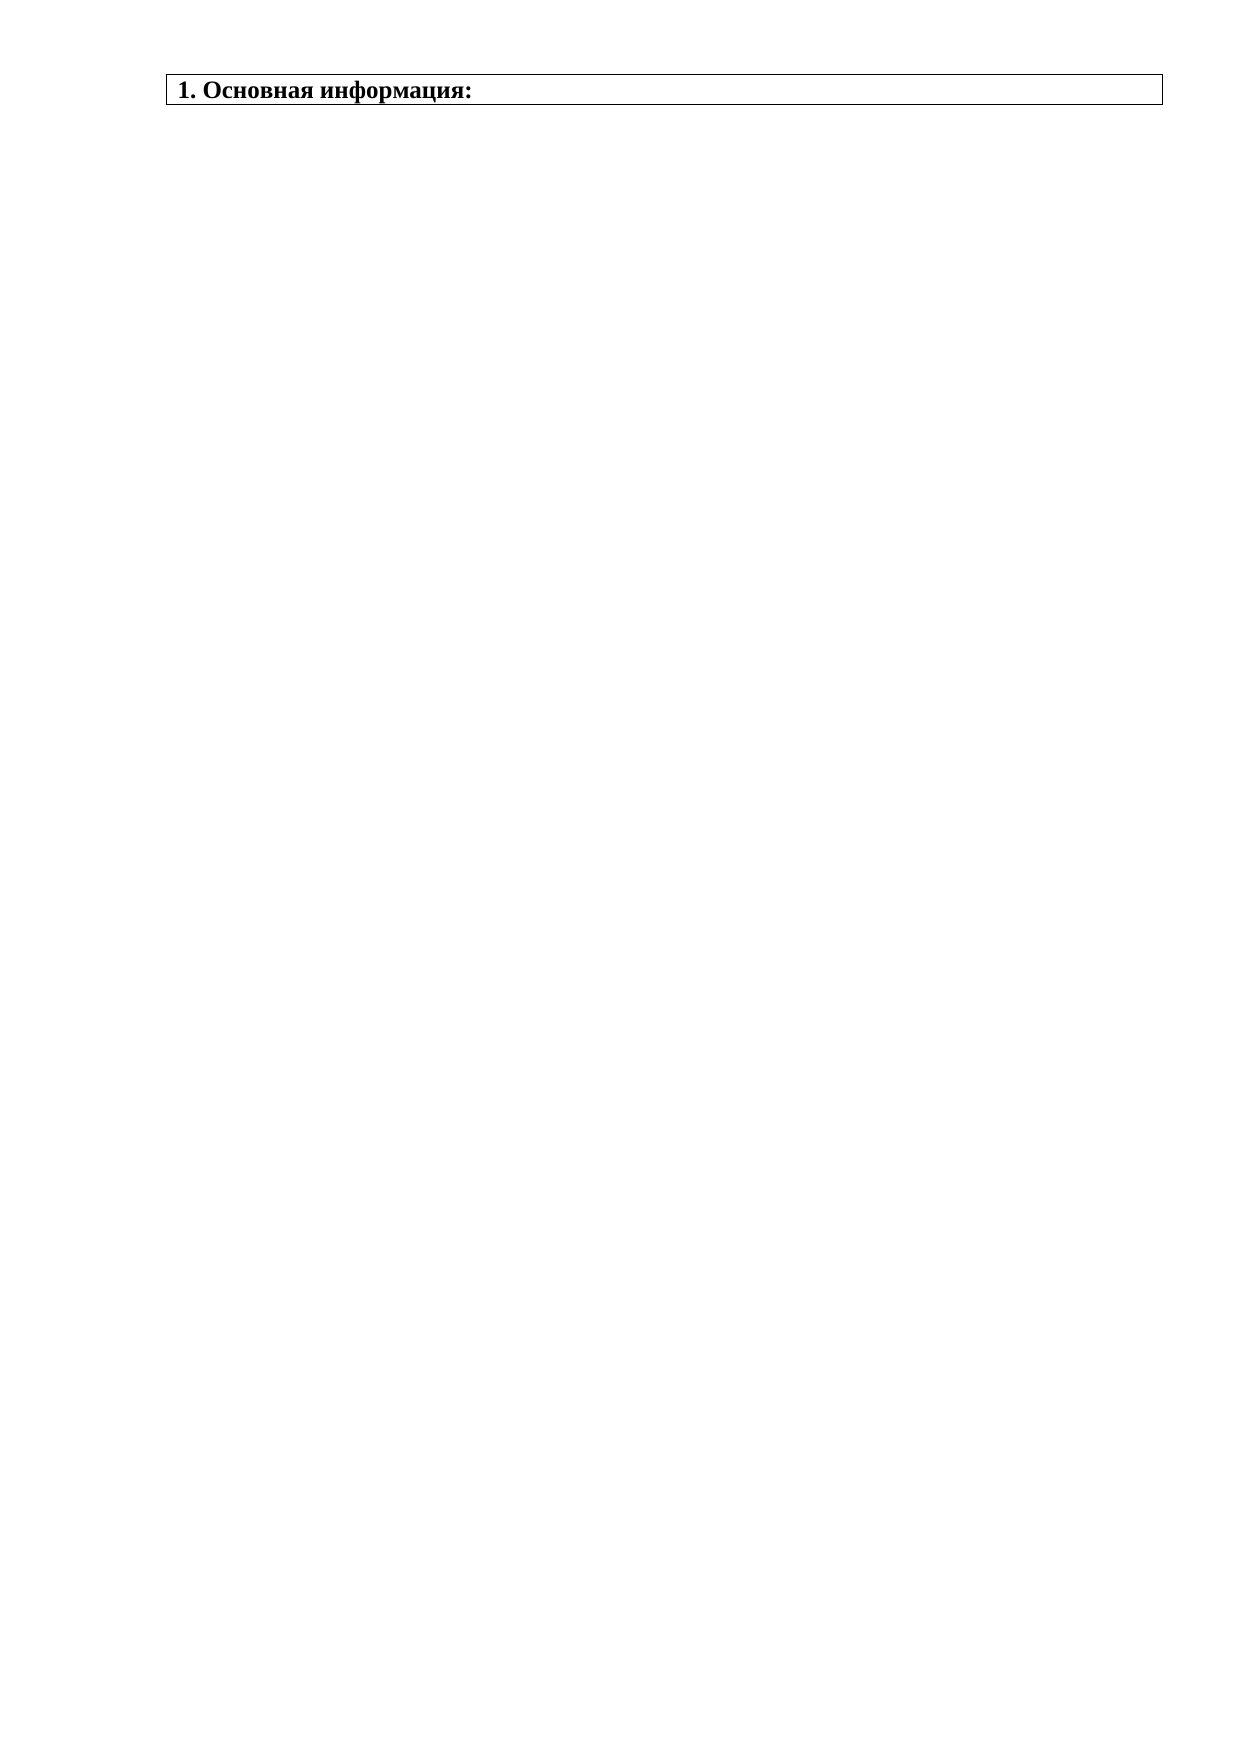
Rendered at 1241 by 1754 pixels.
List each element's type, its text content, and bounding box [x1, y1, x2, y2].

table_header 1. Основная информация: [167, 75, 1162, 104]
